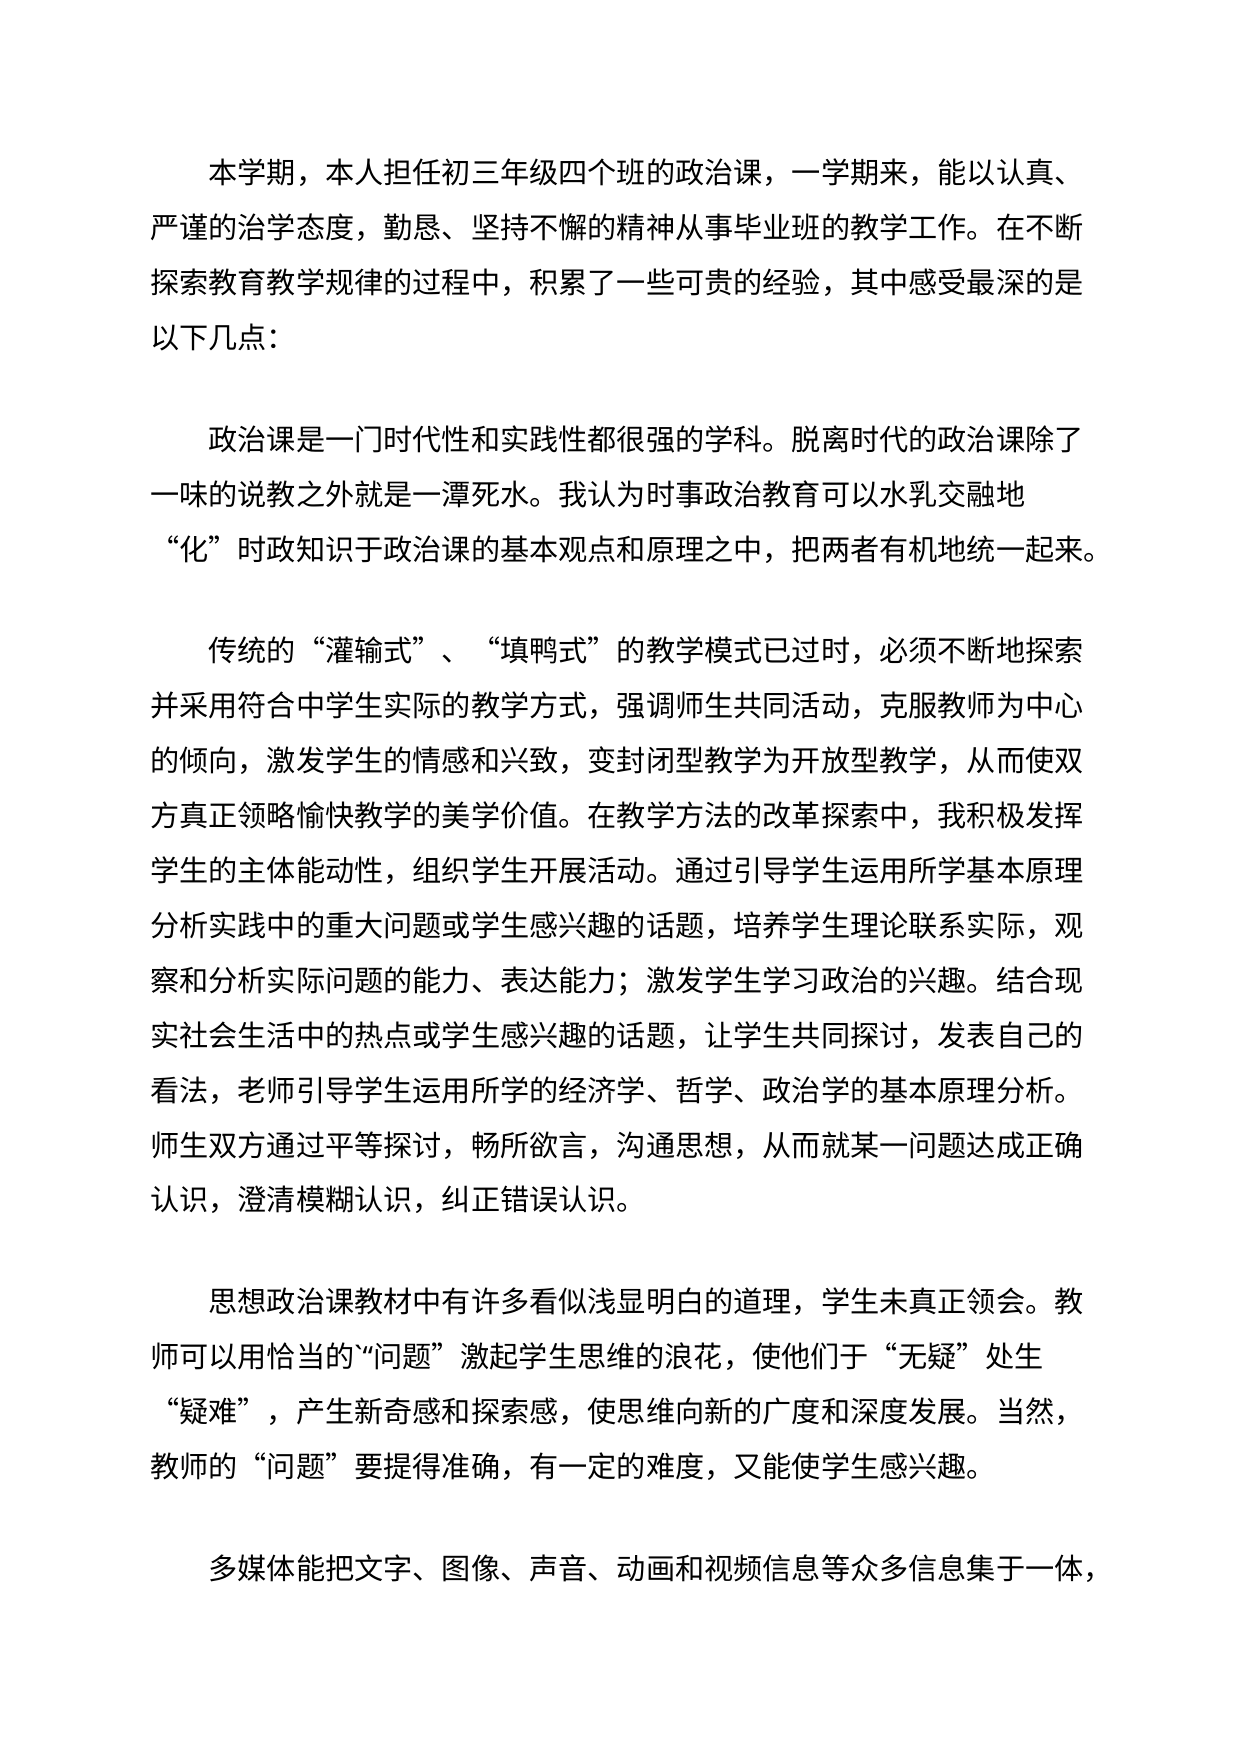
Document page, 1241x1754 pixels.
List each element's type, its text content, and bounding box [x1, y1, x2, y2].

text 思想政治课教材中有许多看似浅显明白的道理，学生未真正领会。教师可以用恰当的`“问题”激起学生思维的浪花，使他们于“无疑”处生“疑难”，产生新奇感和探索感，使思维向新的广度和深度发展。当然，教师的“问题”要提得准确，有一定的难度，又能使学生感兴趣。 [150, 1279, 1090, 1486]
text 传统的“灌输式”、“填鸭式”的教学模式已过时，必须不断地探索并采用符合中学生实际的教学方式，强调师生共同活动，克服教师为中心的倾向，激发学生的情感和兴致，变封闭型教学为开放型教学，从而使双方真正领略愉快教学的美学价值。在教学方法的改革探索中，我积极发挥学生的主体能动性，组织学生开展活动。通过引导学生运用所学基本原理分析实践中的重大问题或学生感兴趣的话题，培养学生理论联系实际，观察和分析实际问题的能力、表达能力；激发学生学习政治的兴趣。结合现实社会生活中的热点或学生感兴趣的话题，让学生共同探讨，发表自己的看法，老师引导学生运用所学的经济学、哲学、政治学的基本原理分析。师生双方通过平等探讨，畅所欲言，沟通思想，从而就某一问题达成正确认识，澄清模糊认识，纠正错误认识。 [150, 628, 1090, 1219]
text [150, 1545, 1090, 1588]
text 本学期，本人担任初三年级四个班的政治课，一学期来，能以认真、严谨的治学态度，勤恳、坚持不懈的精神从事毕业班的教学工作。在不断探索教育教学规律的过程中，积累了一些可贵的经验，其中感受最深的是以下几点： [150, 150, 1090, 357]
text 政治课是一门时代性和实践性都很强的学科。脱离时代的政治课除了一味的说教之外就是一潭死水。我认为时事政治教育可以水乳交融地“化”时政知识于政治课的基本观点和原理之中，把两者有机地统一起来。 [150, 416, 1090, 568]
